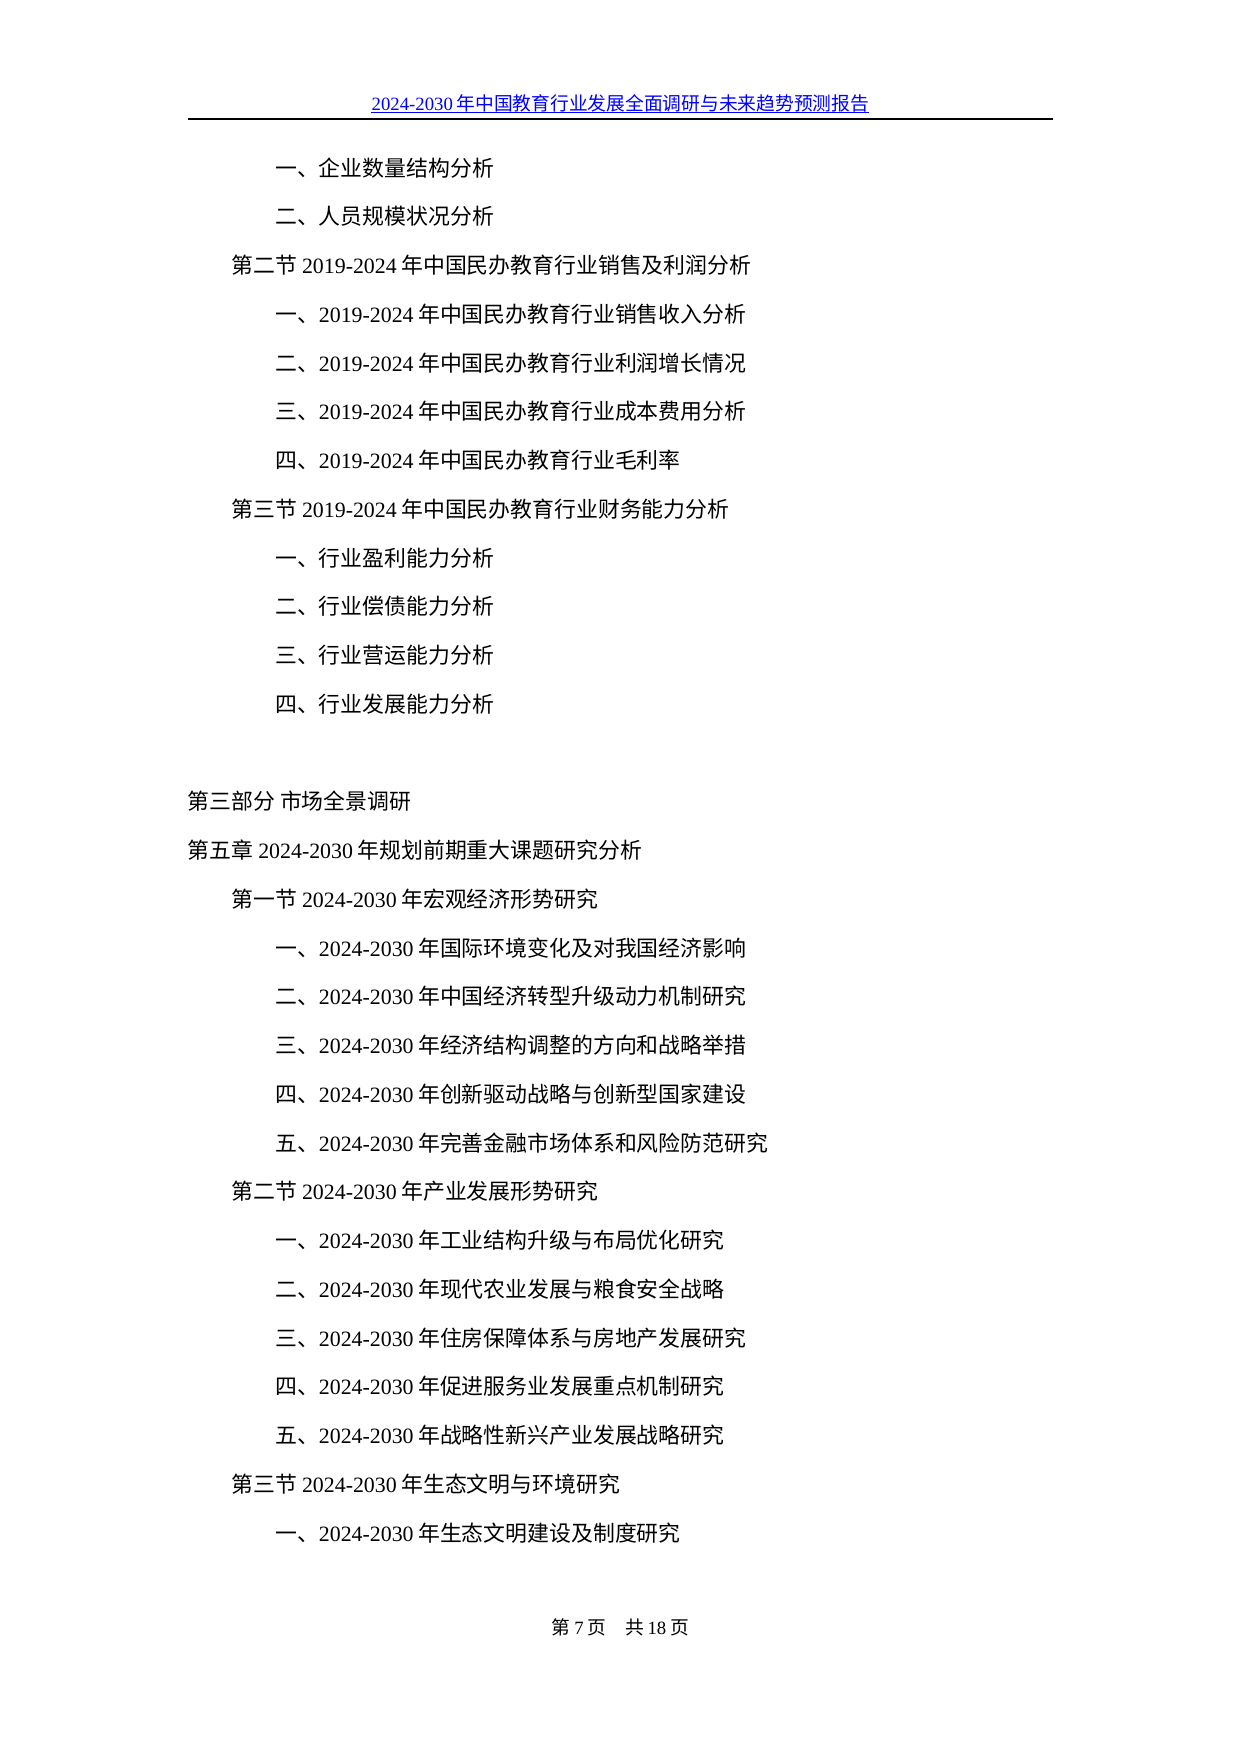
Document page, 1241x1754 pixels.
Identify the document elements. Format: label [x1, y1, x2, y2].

text [187, 150, 1053, 1548]
